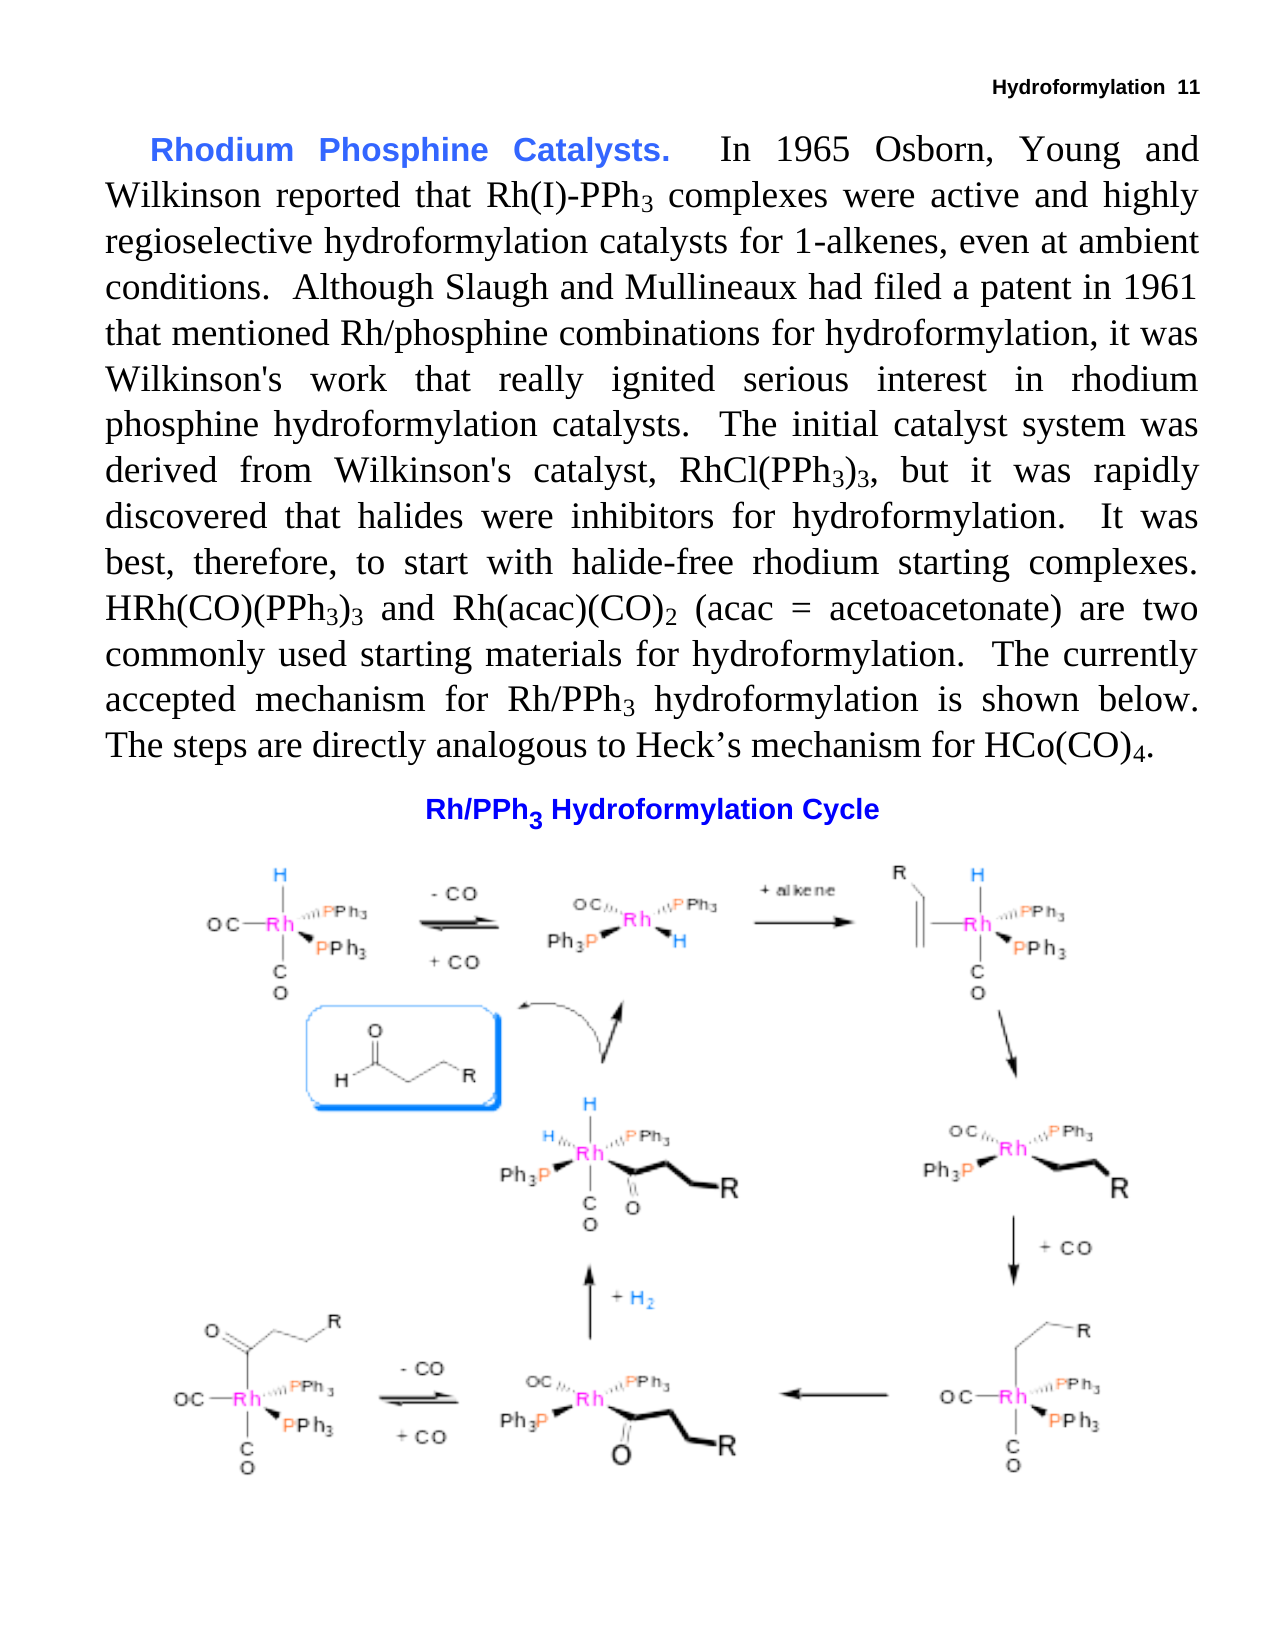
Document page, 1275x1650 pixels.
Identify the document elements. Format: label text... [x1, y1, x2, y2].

text Rhodium Phosphine Catalysts. In 1965 Osborn, Young and Wilkinson reported that Rh(I)-PPh3 complexes were active and highly regioselective hydroformylation catalysts for 1-alkenes, even at ambient conditions. Although Slaugh and Mullineaux had filed a patent in 1961 that mentioned Rh/phosphine combinations for hydroformylation, it was Wilkinson's work that really ignited serious interest in rhodium phosphine hydroformylation catalysts. The initial catalyst system was derived from Wilkinson's catalyst, RhCl(PPh3)3, but it was rapidly discovered that halides were inhibitors for hydroformylation. It was best, therefore, to start with halide-free rhodium starting complexes. HRh(CO)(PPh3)3 and Rh(acac)(CO)2 (acac = acetoacetonate) are two commonly used starting materials for hydroformylation. The currently accepted mechanism for Rh/PPh3 hydroformylation is shown below. The steps are directly analogous to Heck’s mechanism for HCo(CO)4. [105, 125, 1200, 767]
text Rh/PPh3 Hydroformylation Cycle [105, 792, 1200, 835]
